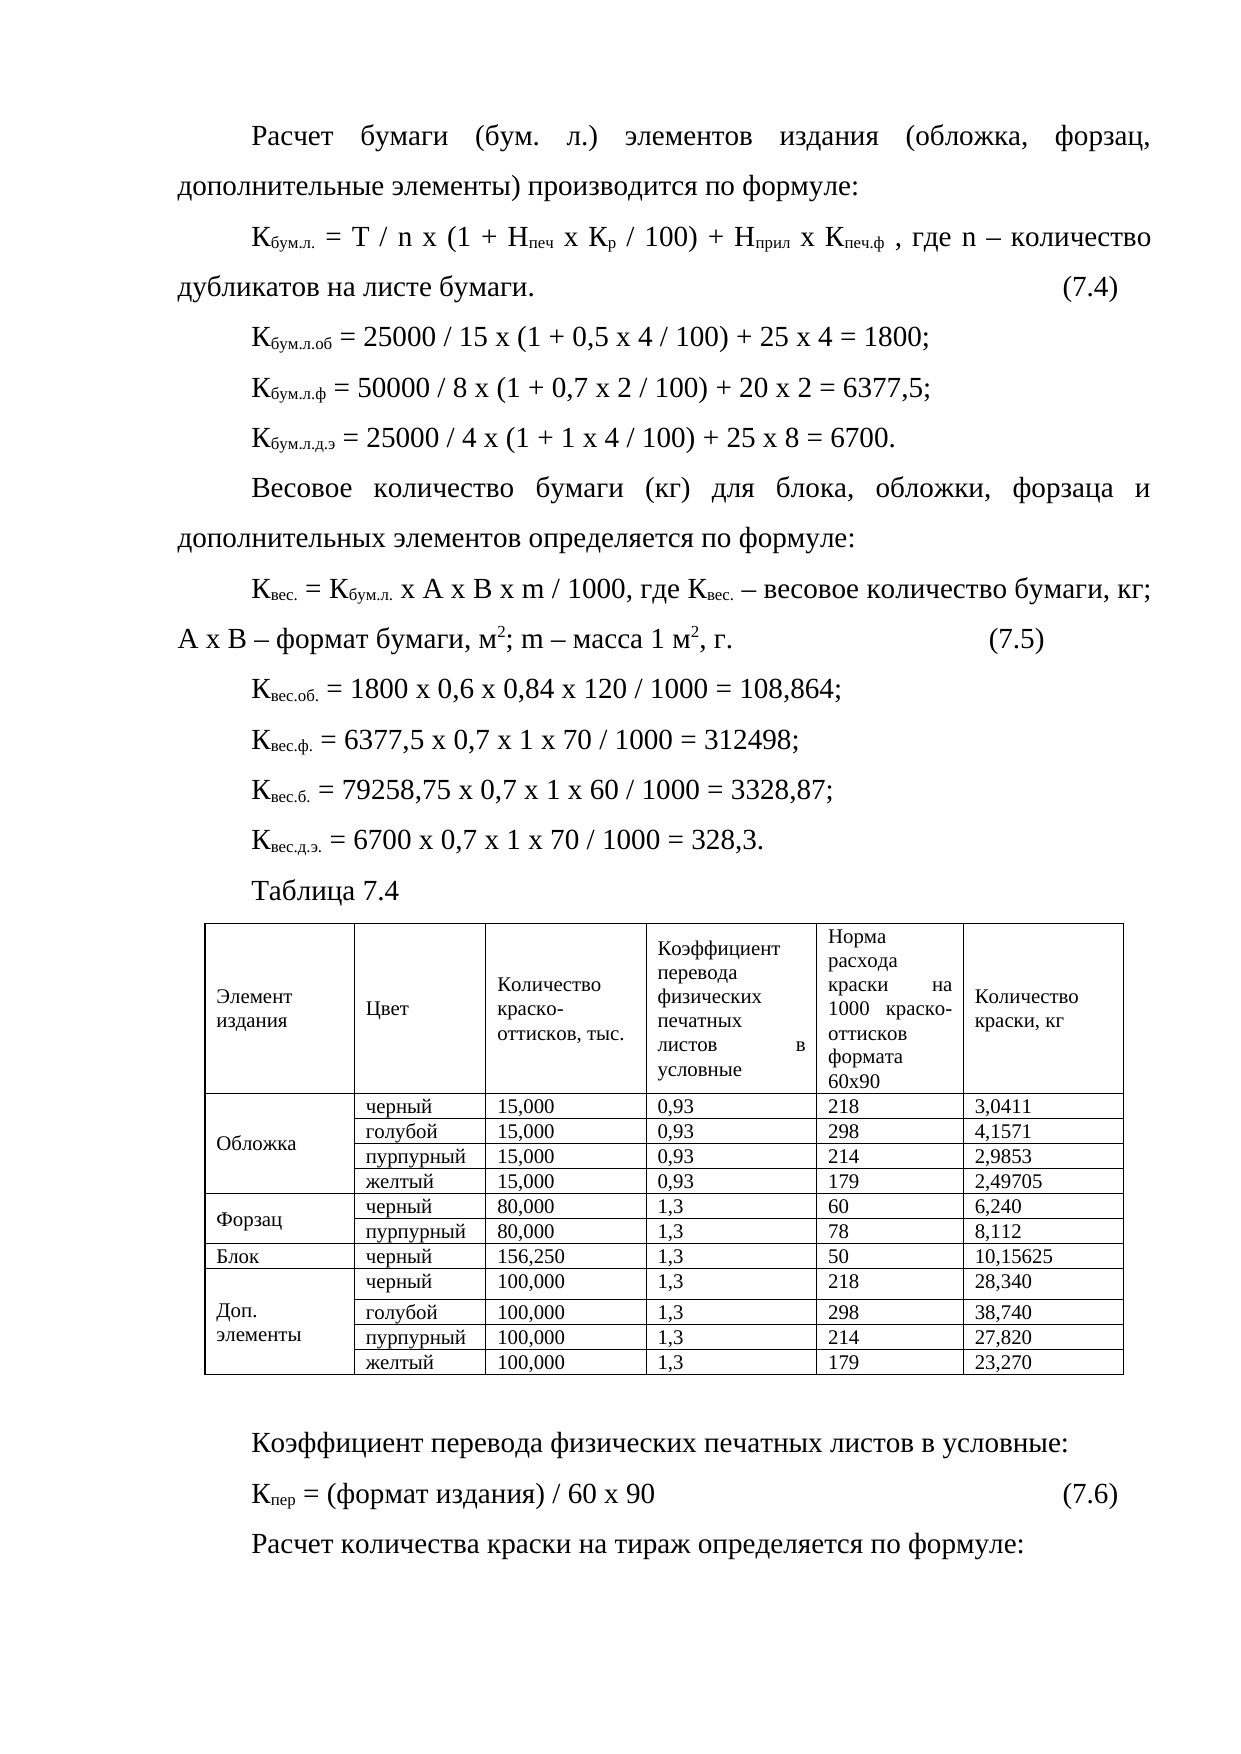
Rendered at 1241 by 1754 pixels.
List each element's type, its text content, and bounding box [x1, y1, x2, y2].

table_cell 10,15625 [964, 1244, 1123, 1268]
text Кбум.л.ф = 50000 / 8 х (1 + 0,7 х 2 / 100) + 20 х 2 = 6377,5; [177, 370, 1152, 403]
table_cell 100,000 [486, 1350, 646, 1374]
table_cell 0,93 [647, 1094, 816, 1118]
text Коэффициент перевода физических печатных листов в условные: [177, 1426, 1152, 1459]
table_cell 80,000 [486, 1194, 646, 1218]
table_cell черный [355, 1094, 485, 1118]
text Кбум.л.д.э = 25000 / 4 х (1 + 1 х 4 / 100) + 25 х 8 = 6700. [177, 420, 1152, 453]
table_cell 100,000 [486, 1269, 646, 1299]
table_cell 2,49705 [964, 1169, 1123, 1193]
table_cell 218 [817, 1269, 963, 1299]
table_cell 1,3 [647, 1194, 816, 1218]
table_header Количество краско-оттисков, тыс. [486, 924, 646, 1093]
table_cell 179 [817, 1169, 963, 1193]
table_cell голубой [355, 1119, 485, 1143]
table_cell пурпурный [355, 1325, 485, 1349]
table_cell черный [355, 1194, 485, 1218]
table_cell 60 [817, 1194, 963, 1218]
table_header Элемент издания [206, 924, 354, 1093]
table_cell 27,820 [964, 1325, 1123, 1349]
text Квес.ф. = 6377,5 х 0,7 х 1 х 70 / 1000 = 312498; [177, 722, 1152, 755]
table_cell Форзац [206, 1194, 354, 1243]
table_cell 0,93 [647, 1119, 816, 1143]
table_cell Обложка [206, 1094, 354, 1193]
table_cell желтый [355, 1169, 485, 1193]
table_cell 1,3 [647, 1244, 816, 1268]
table_cell пурпурный [355, 1144, 485, 1168]
table_cell 78 [817, 1219, 963, 1243]
table_header Количество краски, кг [964, 924, 1123, 1093]
text Расчет количества краски на тираж определяется по формуле: [177, 1526, 1152, 1560]
table_cell 298 [817, 1119, 963, 1143]
table_cell 28,340 [964, 1269, 1123, 1299]
text Квес. = Кбум.л. х А х В х m / 1000, где Квес. – весовое количество бумаги, кг; А х В – формат бумаги, м2; m – масса 1 м2, г. (7.5) [177, 571, 1152, 655]
text Кбум.л. = Т / n х (1 + Нпеч х Кр / 100) + Нприл х Кпеч.ф , где n – количество дубликатов на листе бумаги. (7.4) [177, 219, 1152, 303]
text Весовое количество бумаги (кг) для блока, обложки, форзаца и дополнительных элементов определяется по формуле: [177, 470, 1152, 554]
table_cell 23,270 [964, 1350, 1123, 1374]
table_cell 214 [817, 1144, 963, 1168]
table_cell 179 [817, 1350, 963, 1374]
table_cell 15,000 [486, 1169, 646, 1193]
text Квес.б. = 79258,75 х 0,7 х 1 х 60 / 1000 = 3328,87; [177, 772, 1152, 806]
table_cell 100,000 [486, 1325, 646, 1349]
table_cell 8,112 [964, 1219, 1123, 1243]
table_cell 6,240 [964, 1194, 1123, 1218]
text Кпер = (формат издания) / 60 х 90 (7.6) [177, 1476, 1152, 1509]
table_cell 0,93 [647, 1144, 816, 1168]
table_cell 15,000 [486, 1094, 646, 1118]
table_cell 100,000 [486, 1300, 646, 1324]
table_cell 218 [817, 1094, 963, 1118]
table_cell 38,740 [964, 1300, 1123, 1324]
table_cell 4,1571 [964, 1119, 1123, 1143]
table_cell 0,93 [647, 1169, 816, 1193]
table_cell 298 [817, 1300, 963, 1324]
table_cell Блок [206, 1244, 354, 1268]
table_cell голубой [355, 1300, 485, 1324]
table_cell 214 [817, 1325, 963, 1349]
text Таблица 7.4 [177, 873, 1152, 906]
table_cell 1,3 [647, 1219, 816, 1243]
table_cell 1,3 [647, 1350, 816, 1374]
table_cell 2,9853 [964, 1144, 1123, 1168]
table_cell 156,250 [486, 1244, 646, 1268]
table_cell Доп. элементы [206, 1269, 354, 1374]
table_cell черный [355, 1244, 485, 1268]
table_cell желтый [355, 1350, 485, 1374]
text Кбум.л.об = 25000 / 15 х (1 + 0,5 х 4 / 100) + 25 х 4 = 1800; [177, 319, 1152, 353]
table_header Коэффициент перевода физических печатных листов в условные [647, 924, 816, 1093]
table_cell 1,3 [647, 1269, 816, 1299]
text Квес.об. = 1800 х 0,6 х 0,84 х 120 / 1000 = 108,864; [177, 672, 1152, 705]
table_cell 15,000 [486, 1144, 646, 1168]
table_cell 80,000 [486, 1219, 646, 1243]
text Расчет бумаги (бум. л.) элементов издания (обложка, форзац, дополнительные элементы) производится по формуле: [177, 118, 1152, 202]
table_cell 3,0411 [964, 1094, 1123, 1118]
table_cell пурпурный [355, 1219, 485, 1243]
text Квес.д.э. = 6700 х 0,7 х 1 х 70 / 1000 = 328,3. [177, 822, 1152, 856]
table_cell 50 [817, 1244, 963, 1268]
table_cell 1,3 [647, 1325, 816, 1349]
table_cell черный [355, 1269, 485, 1299]
table_cell 15,000 [486, 1119, 646, 1143]
table_header Норма расхода краски на 1000 краско-оттисков формата 60х90 [817, 924, 963, 1093]
table_cell 1,3 [647, 1300, 816, 1324]
table_header Цвет [355, 924, 485, 1093]
